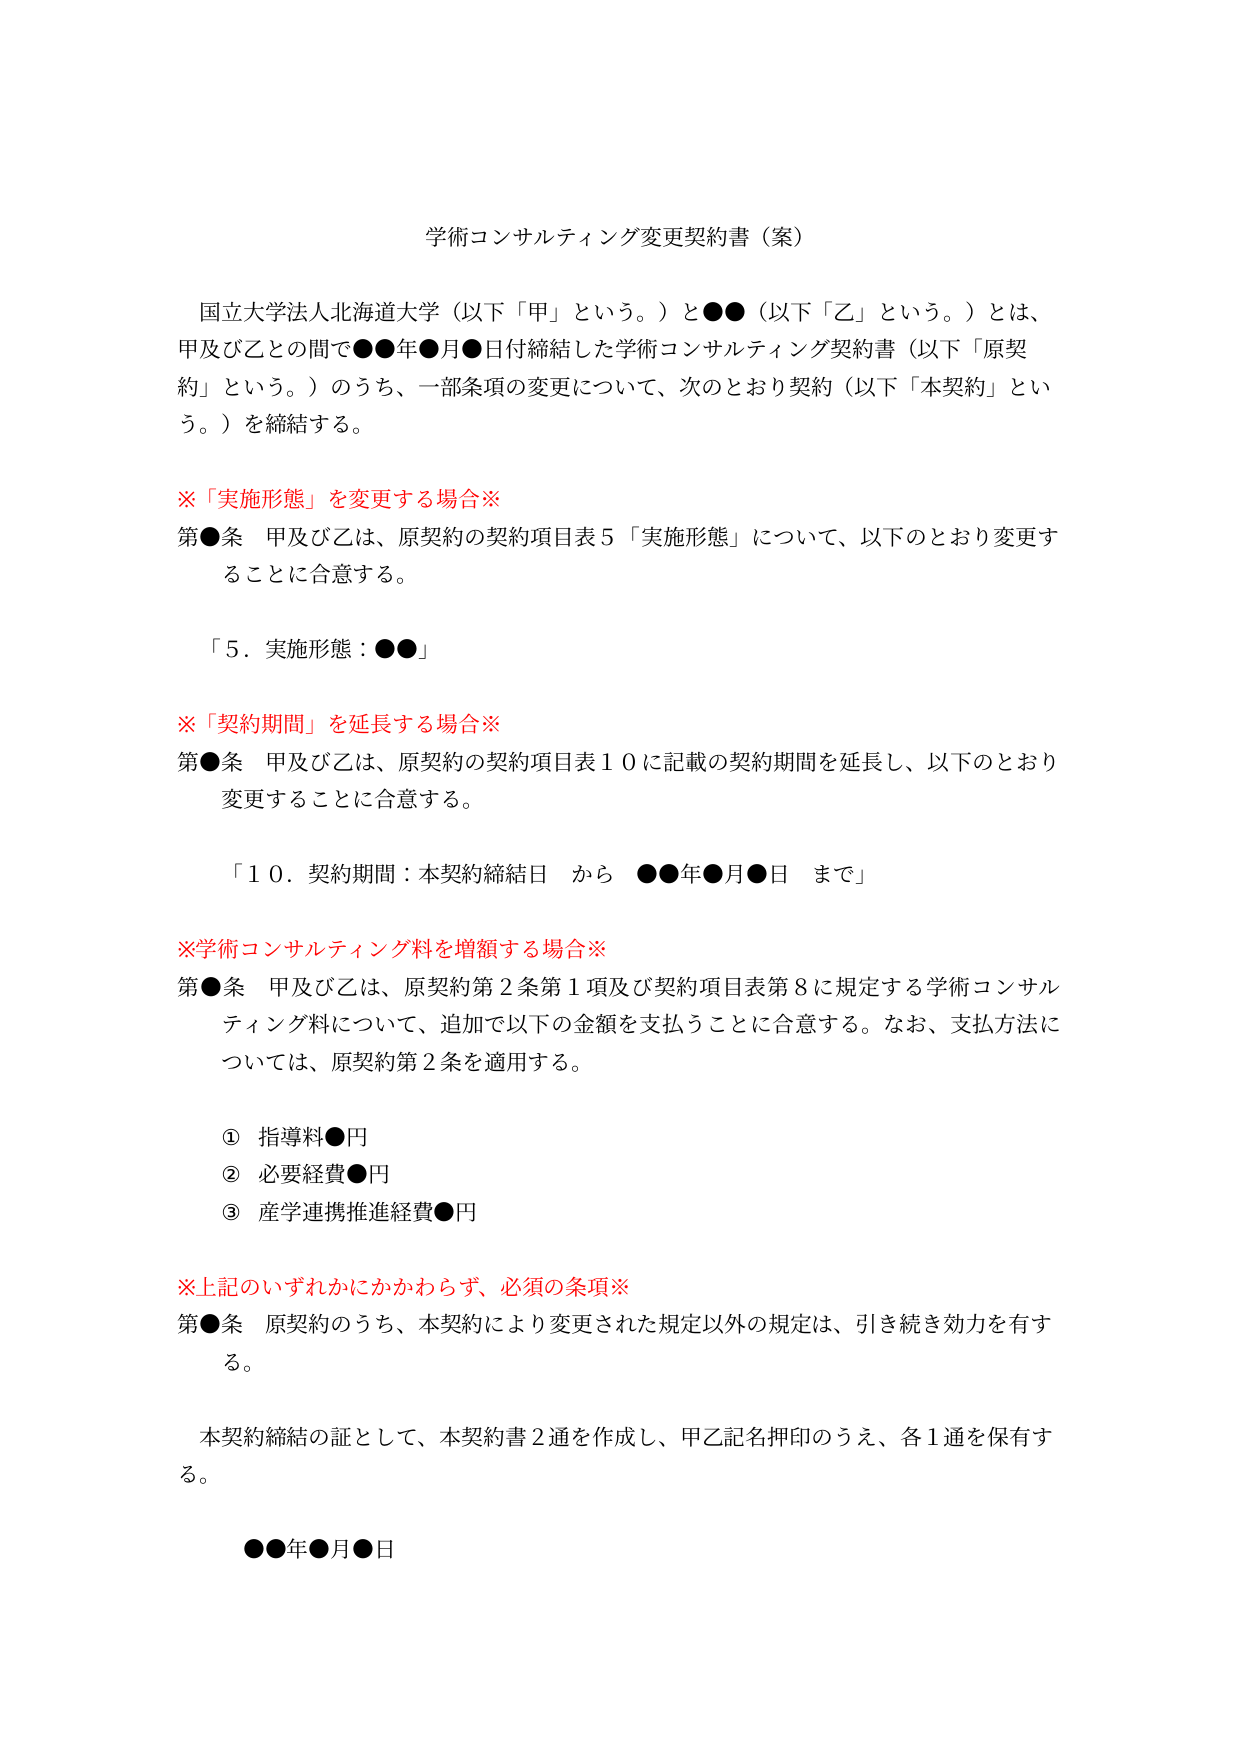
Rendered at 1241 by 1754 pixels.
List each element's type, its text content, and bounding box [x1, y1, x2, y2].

list 産学連携推進経費●円 [221, 1192, 1063, 1229]
text ※上記のいずれかにかかわらず、必須の条項※ [177, 1267, 1063, 1304]
list 必要経費●円 [221, 1154, 1063, 1192]
text 第●条 甲及び乙は、原契約第２条第１項及び契約項目表第８に規定する学術コンサルティング料について、追加で以下の金額を支払うことに合意する。なお、支払方法については、原契約第２条を適用する。 [177, 967, 1063, 1079]
text 国立大学法人北海道大学（以下「甲」という。）と●●（以下「乙」という。）とは、甲及び乙との間で●●年●月●日付締結した学術コンサルティング契約書（以下「原契約」という。）のうち、一部条項の変更について、次のとおり契約（以下「本契約」という。）を締結する。 [177, 292, 1063, 442]
text 第●条 甲及び乙は、原契約の契約項目表１０に記載の契約期間を延長し、以下のとおり変更することに合意する。 [177, 742, 1063, 817]
text ※「実施形態」を変更する場合※ [177, 479, 1063, 517]
text ※学術コンサルティング料を増額する場合※ [177, 929, 1063, 967]
text ●●年●月●日 [177, 1529, 1063, 1567]
list 指導料●円 [221, 1117, 1063, 1154]
text 本契約締結の証として、本契約書２通を作成し、甲乙記名押印のうえ、各１通を保有する。 [177, 1417, 1063, 1492]
text 第●条 甲及び乙は、原契約の契約項目表５「実施形態」について、以下のとおり変更することに合意する。 [177, 517, 1063, 592]
text 「５．実施形態：●●」 [177, 629, 1063, 667]
text 「１０．契約期間：本契約締結日 から ●●年●月●日 まで」 [177, 854, 1063, 892]
text 学術コンサルティング変更契約書（案） [177, 217, 1063, 254]
text 第●条 原契約のうち、本契約により変更された規定以外の規定は、引き続き効力を有する。 [177, 1304, 1063, 1379]
text ※「契約期間」を延長する場合※ [177, 704, 1063, 742]
